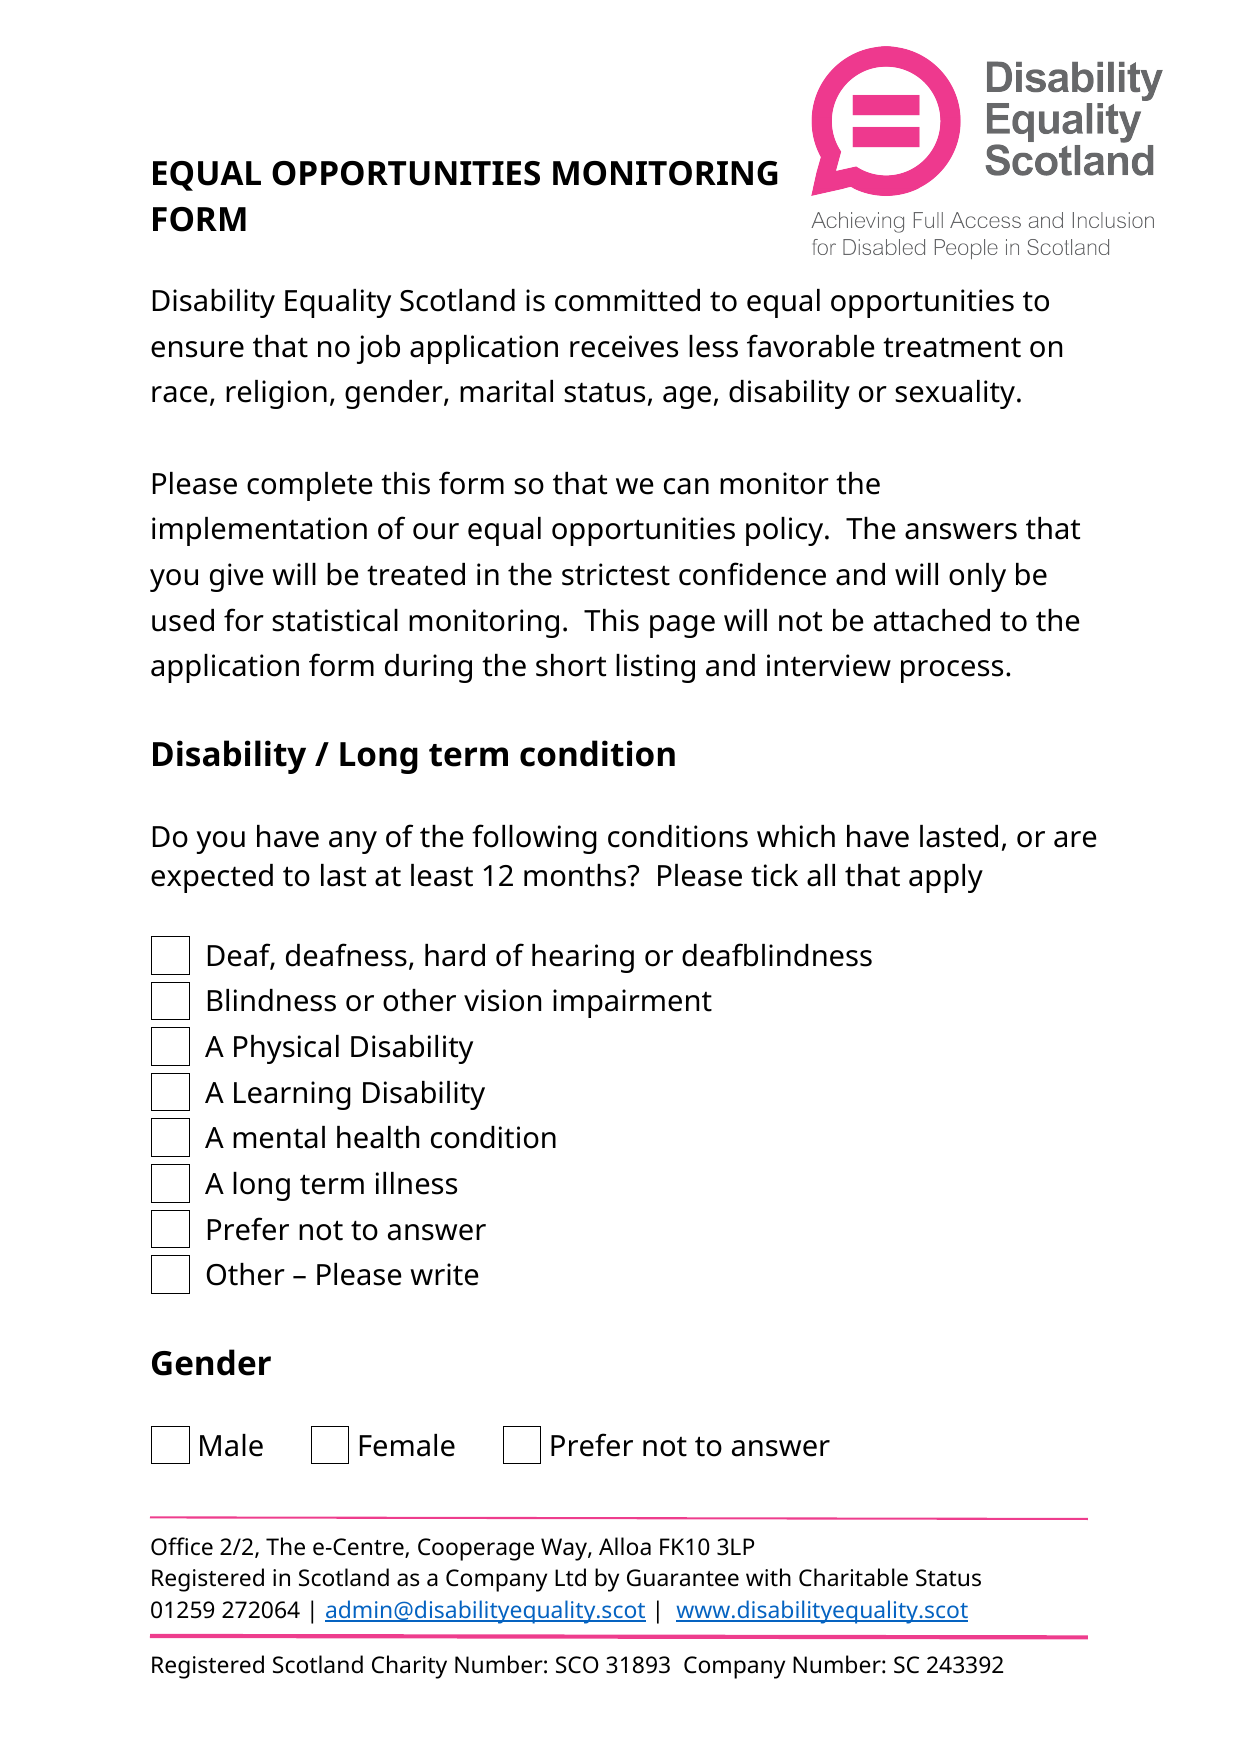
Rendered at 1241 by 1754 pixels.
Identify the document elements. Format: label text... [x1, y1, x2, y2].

text Deaf, deafness, hard of hearing or deafblindness [150, 935, 1110, 975]
text Disability Equality Scotland is committed to equal opportunities to ensure that no job application receives less favorable treatment on race, religion, gender, marital status, age, disability or sexuality. [150, 281, 1090, 411]
picture [811, 46, 1164, 260]
text Other – Please write [150, 1254, 1110, 1294]
text A Learning Disability [150, 1072, 1110, 1112]
text Gender [150, 1340, 1110, 1385]
text A Physical Disability [150, 1026, 1110, 1066]
text EQUAL OPPORTUNITIES MONITORING FORM [150, 150, 1090, 241]
text Please complete this form so that we can monitor the implementation of our equal opportunities policy. The answers that you give will be treated in the strictest confidence and will only be used for statistical monitoring. This page will not be attached to the application form during the short listing and interview process. [150, 463, 1090, 685]
text Blindness or other vision impairment [150, 981, 1110, 1020]
text A mental health condition [150, 1117, 1110, 1157]
text Disability / Long term condition [150, 731, 1090, 776]
text Prefer not to answer [150, 1209, 1110, 1248]
text Male Female Prefer not to answer [150, 1425, 1110, 1464]
text Do you have any of the following conditions which have lasted, or are expected to last at least 12 months? Please tick all that apply [150, 816, 1110, 895]
text A long term illness [150, 1163, 1110, 1203]
